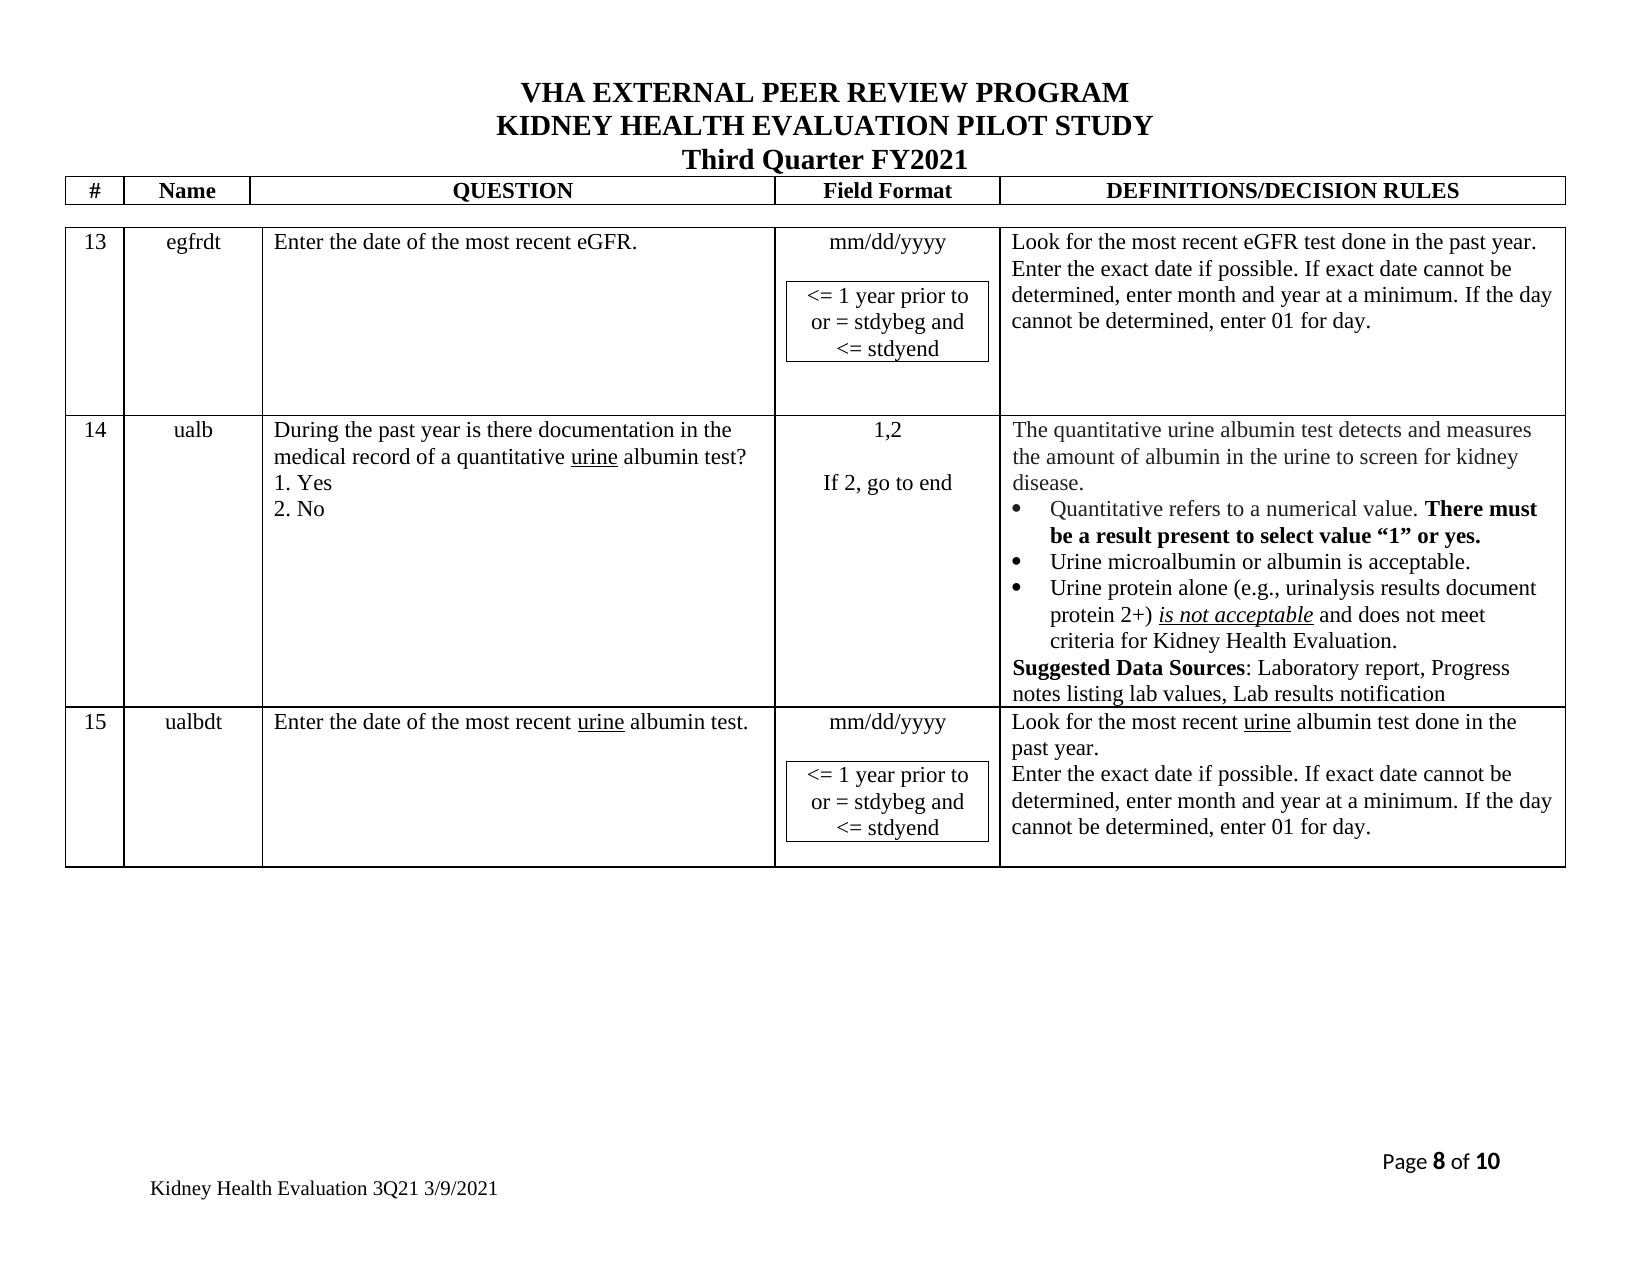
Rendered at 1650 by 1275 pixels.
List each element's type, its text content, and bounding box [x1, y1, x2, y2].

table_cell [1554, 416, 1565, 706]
table_cell 1,2 If 2, go to end [776, 416, 999, 706]
table_cell During the past year is there documentation in the medical record of a quantitative urine albumin test? 1. Yes 2. No [263, 416, 774, 706]
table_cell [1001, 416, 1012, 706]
table_cell ualb [125, 416, 262, 706]
table_cell Look for the most recent eGFR test done in the past year. Enter the exact date if possible. If exact date cannot be determined, enter month and year at a minimum. If the day cannot be determined, enter 01 for day. [1001, 228, 1565, 415]
table_cell egfrdt [125, 228, 262, 415]
table_cell ualbdt [125, 708, 262, 866]
table_cell mm/dd/yyyy [776, 708, 999, 866]
table_cell 15 [66, 708, 123, 866]
table_cell Look for the most recent urine albumin test done in the past year. Enter the exact date if possible. If exact date cannot be determined, enter month and year at a minimum. If the day cannot be determined, enter 01 for day. [1001, 708, 1565, 866]
table_cell mm/dd/yyyy [776, 228, 999, 415]
table_cell 14 [66, 416, 123, 706]
table_cell Enter the date of the most recent urine albumin test. [263, 708, 774, 866]
table_cell Enter the date of the most recent eGFR. [263, 228, 774, 415]
table_cell 13 [66, 228, 123, 415]
